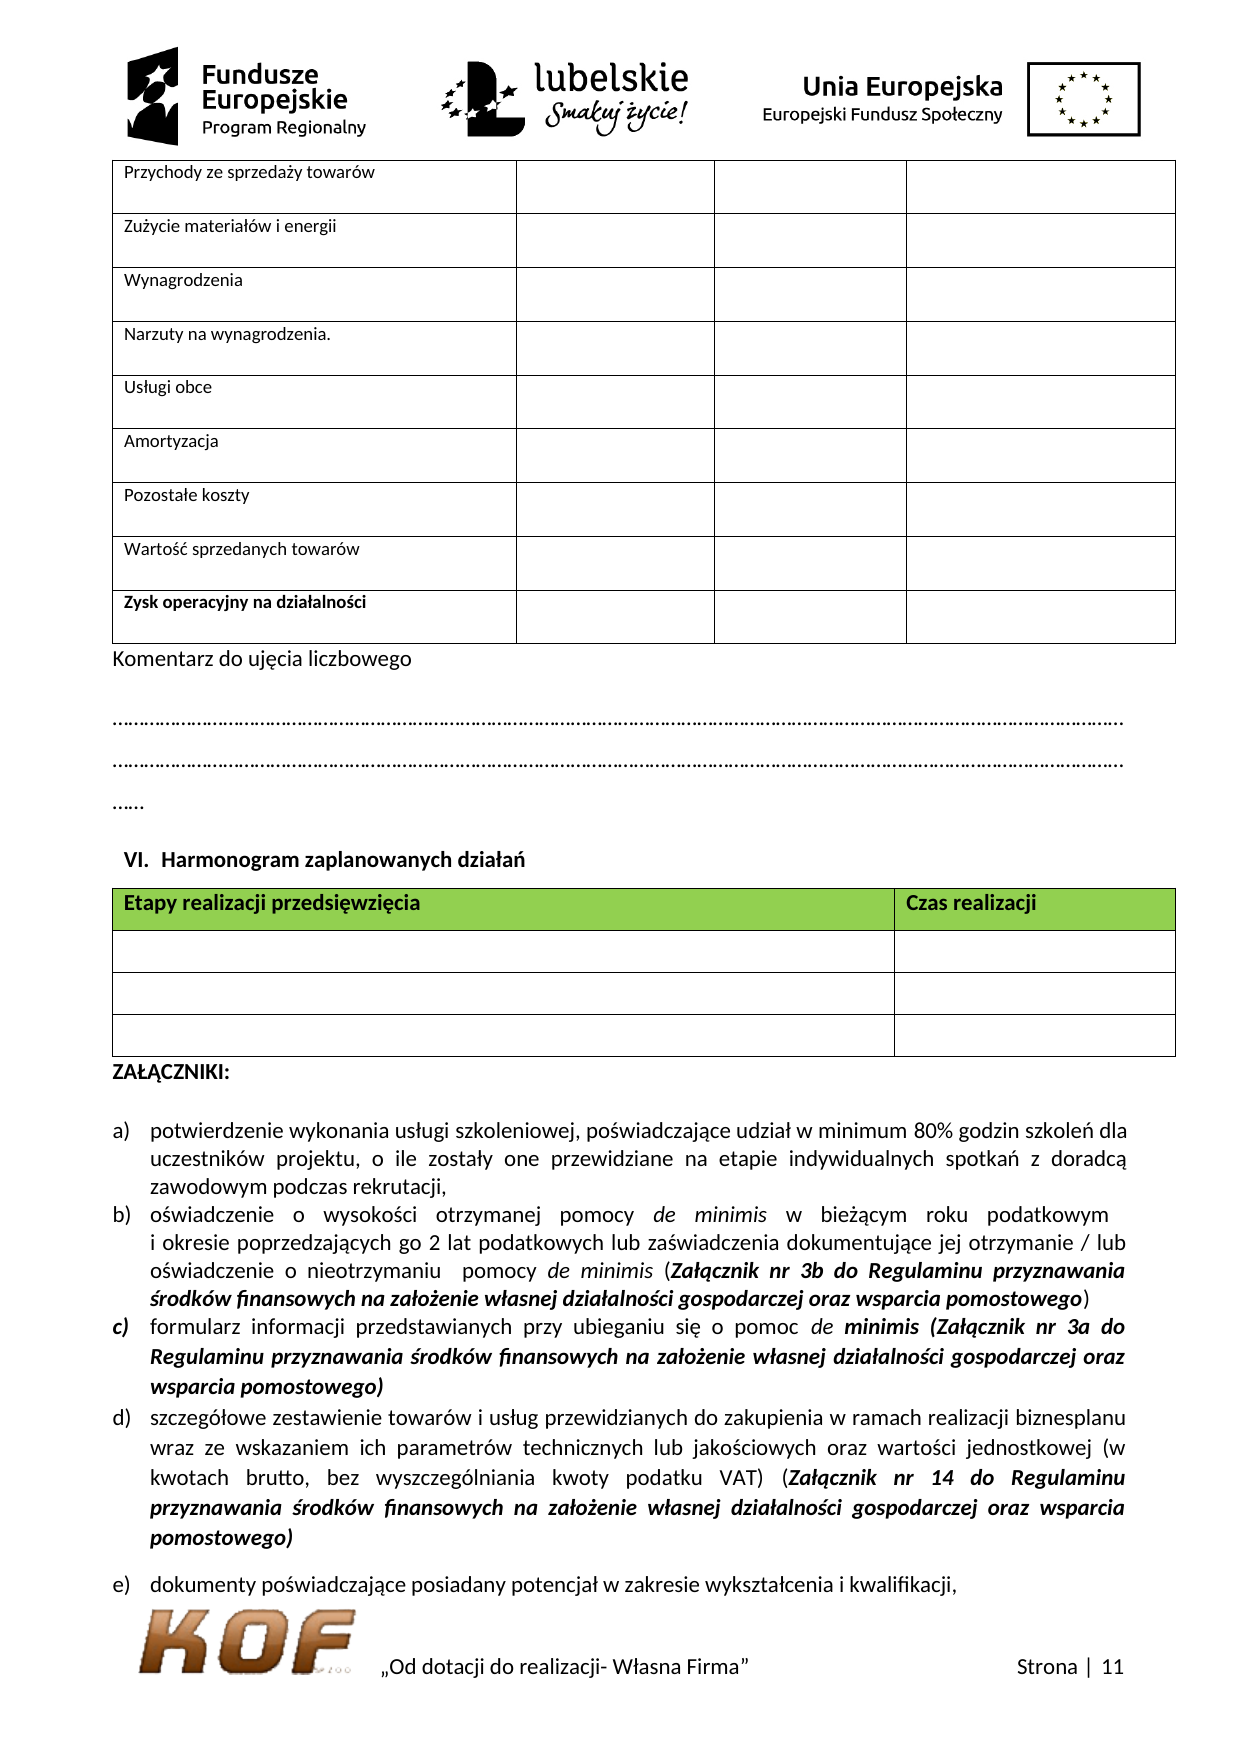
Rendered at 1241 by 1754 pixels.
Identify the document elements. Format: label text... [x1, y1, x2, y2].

table_cell [715, 591, 906, 643]
table_cell [895, 931, 1175, 972]
table_cell Wartość sprzedanych towarów [113, 537, 516, 589]
table_cell [907, 268, 1175, 321]
table_cell [715, 376, 906, 428]
list oświadczenie o wysokości otrzymanej pomocy de minimis w bieżącym roku podatkowym i okresie poprzedzających go 2 lat podatkowych lub zaświadczenia dokumentujące jej otrzymanie / lub oświadczenie o nieotrzymaniu pomocy de minimis (Załącznik nr 3b do Regulaminu przyznawania środków finansowych na założenie własnej działalności gospodarczej oraz wsparcia pomostowego) [112, 1200, 1128, 1312]
table_cell Zysk operacyjny na działalności [113, 591, 516, 643]
list Harmonogram zaplanowanych działań [149, 846, 1128, 873]
table_cell [517, 214, 714, 267]
table_cell [517, 483, 714, 536]
table_cell [517, 376, 714, 428]
table_cell [113, 973, 894, 1014]
table_cell [907, 376, 1175, 428]
table_cell [517, 322, 714, 374]
table_cell [715, 537, 906, 589]
table_cell Usługi obce [113, 376, 516, 428]
table_cell [715, 483, 906, 536]
table_cell Zużycie materiałów i energii [113, 214, 516, 267]
table_cell [517, 591, 714, 643]
table_cell [517, 429, 714, 482]
table_cell [907, 322, 1175, 374]
table_cell [715, 161, 906, 213]
table_cell [517, 537, 714, 589]
table_cell [715, 322, 906, 374]
table_cell [113, 1015, 894, 1056]
table_header Czas realizacji [895, 889, 1175, 930]
text ………………………………………………………………………………………………………………………………………………………………………………………………………………………………………………………………………………………………………………………………………………………… [112, 703, 1128, 815]
list formularz informacji przedstawianych przy ubieganiu się o pomoc de minimis (Załącznik nr 3a do Regulaminu przyznawania środków finansowych na założenie własnej działalności gospodarczej oraz wsparcia pomostowego) [112, 1312, 1128, 1401]
list szczegółowe zestawienie towarów i usług przewidzianych do zakupienia w ramach realizacji biznesplanu wraz ze wskazaniem ich parametrów technicznych lub jakościowych oraz wartości jednostkowej (w kwotach brutto, bez wyszczególniania kwoty podatku VAT) (Załącznik nr 14 do Regulaminu przyznawania środków finansowych na założenie własnej działalności gospodarczej oraz wsparcia pomostowego) [112, 1403, 1128, 1552]
table_cell [907, 537, 1175, 589]
table_cell Przychody ze sprzedaży towarów [113, 161, 516, 213]
picture [138, 1608, 370, 1675]
table_cell [907, 161, 1175, 213]
table_cell [517, 161, 714, 213]
table_cell [715, 214, 906, 267]
table_header Etapy realizacji przedsięwzięcia [113, 889, 894, 930]
list dokumenty poświadczające posiadany potencjał w zakresie wykształcenia i kwalifikacji, [112, 1570, 1128, 1598]
text ZAŁĄCZNIKI: [112, 1057, 1128, 1085]
table_cell [517, 268, 714, 321]
table_cell [907, 591, 1175, 643]
picture [100, 11, 1167, 180]
table_cell [895, 973, 1175, 1014]
table_cell [113, 931, 894, 972]
text Komentarz do ujęcia liczbowego [112, 644, 1128, 672]
table_cell [907, 429, 1175, 482]
list potwierdzenie wykonania usługi szkoleniowej, poświadczające udział w minimum 80% godzin szkoleń dla uczestników projektu, o ile zostały one przewidziane na etapie indywidualnych spotkań z doradcą zawodowym podczas rekrutacji, [112, 1116, 1128, 1200]
table_cell Narzuty na wynagrodzenia. [113, 322, 516, 374]
table_cell Amortyzacja [113, 429, 516, 482]
table_cell [907, 483, 1175, 536]
table_cell [907, 214, 1175, 267]
table_cell Pozostałe koszty [113, 483, 516, 536]
table_cell [895, 1015, 1175, 1056]
table_cell [715, 429, 906, 482]
table_cell Wynagrodzenia [113, 268, 516, 321]
table_cell [715, 268, 906, 321]
